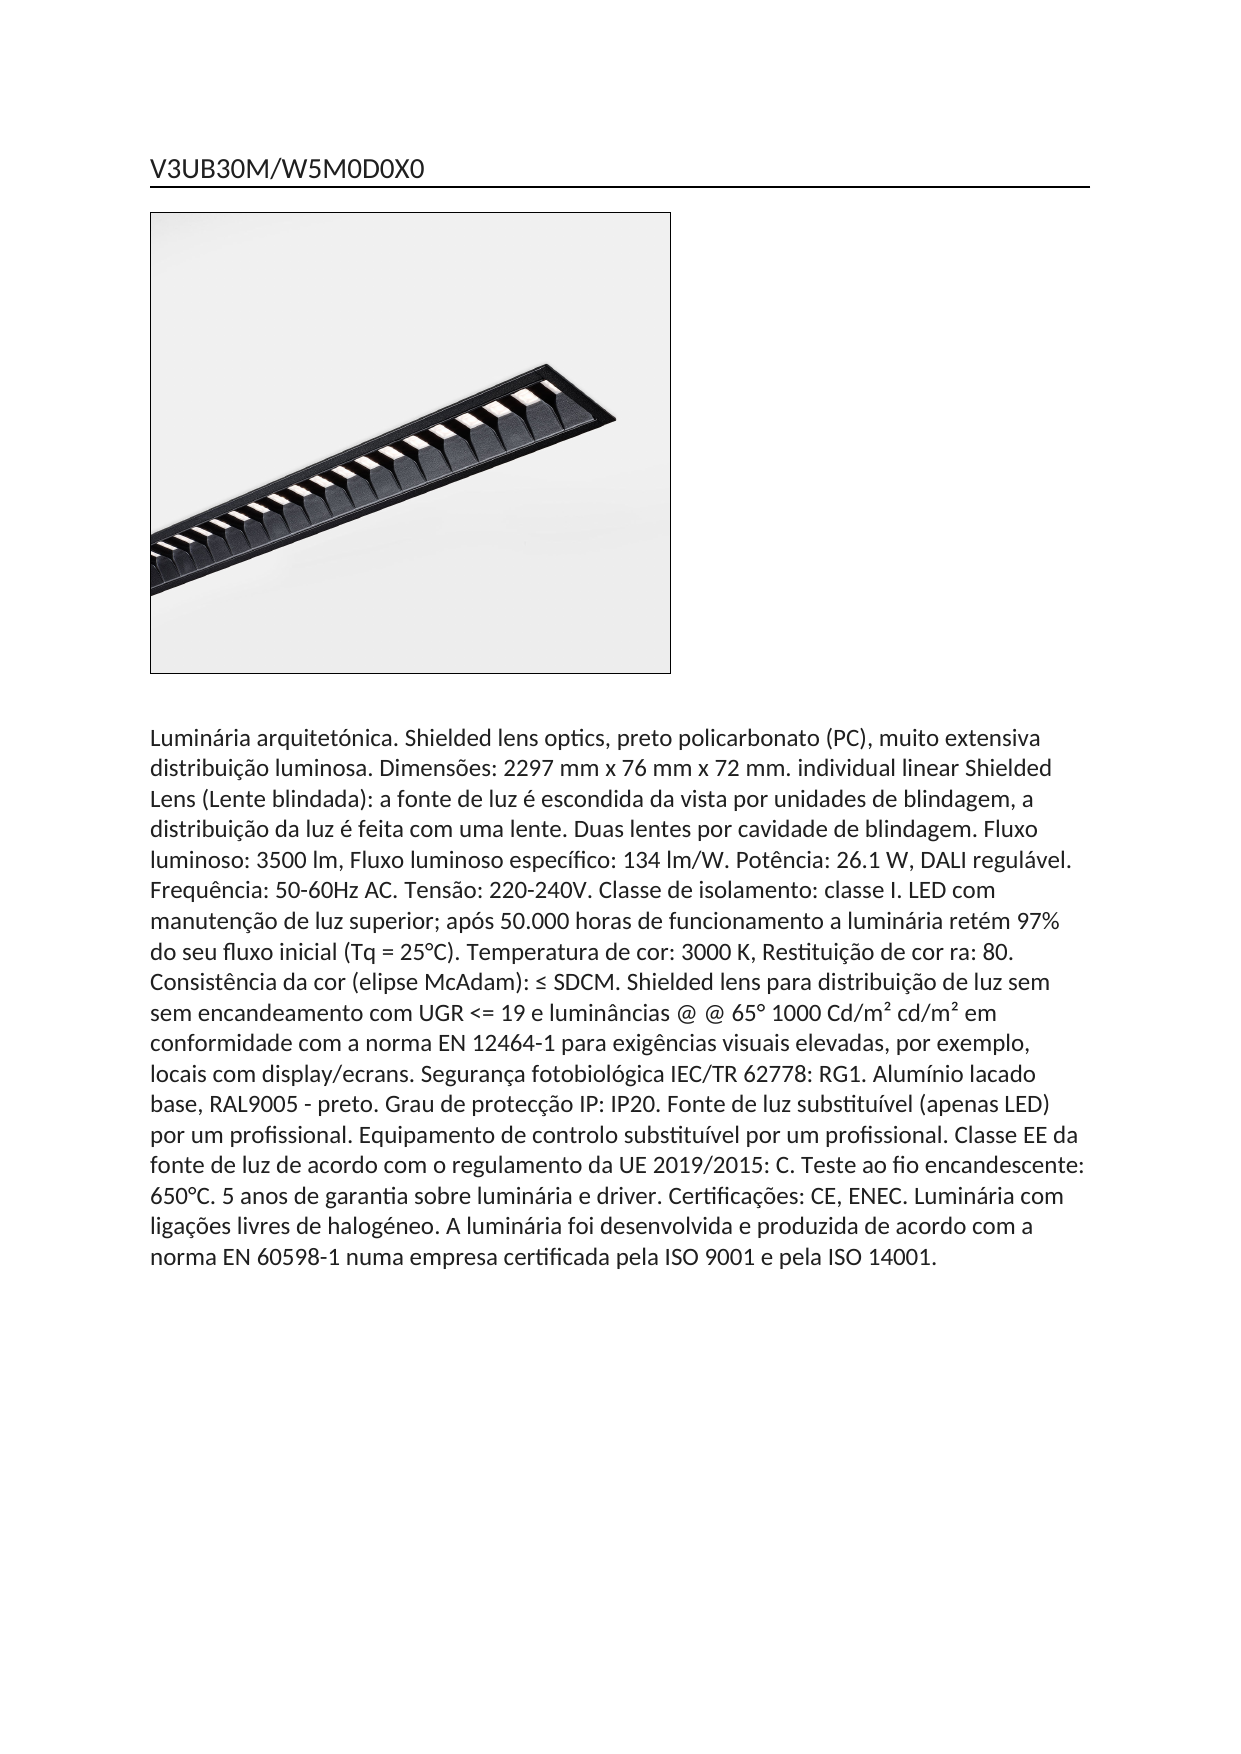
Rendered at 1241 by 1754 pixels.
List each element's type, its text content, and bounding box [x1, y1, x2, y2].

picture [151, 213, 670, 673]
text Luminária arquitetónica. Shielded lens optics, preto policarbonato (PC), muito extensiva distribuição luminosa. Dimensões: 2297 mm x 76 mm x 72 mm. individual linear Shielded Lens (Lente blindada): a fonte de luz é escondida da vista por unidades de blindagem, a distribuição da luz é feita com uma lente. Duas lentes por cavidade de blindagem. Fluxo luminoso: 3500 lm, Fluxo luminoso específico: 134 lm/W. Potência: 26.1 W, DALI regulável. Frequência: 50-60Hz AC. Tensão: 220-240V. Classe de isolamento: classe I. LED com manutenção de luz superior; após 50.000 horas de funcionamento a luminária retém 97% do seu fluxo inicial (Tq = 25°C). Temperatura de cor: 3000 K, Restituição de cor ra: 80. Consistência da cor (elipse McAdam): ≤ SDCM. Shielded lens para distribuição de luz sem sem encandeamento com UGR <= 19 e luminâncias @ @ 65° 1000 Cd/m² cd/m² em conformidade com a norma EN 12464-1 para exigências visuais elevadas, por exemplo, locais com display/ecrans. Segurança fotobiológica IEC/TR 62778: RG1. Alumínio lacado base, RAL9005 - preto. Grau de protecção IP: IP20. Fonte de luz substituível (apenas LED) por um profissional. Equipamento de controlo substituível por um profissional. Classe EE da fonte de luz de acordo com o regulamento da UE 2019/2015: C. Teste ao fio encandescente: 650°C. 5 anos de garantia sobre luminária e driver. Certificações: CE, ENEC. Luminária com ligações livres de halogéneo. A luminária foi desenvolvida e produzida de acordo com a norma EN 60598-1 numa empresa certificada pela ISO 9001 e pela ISO 14001. [150, 722, 1090, 1271]
text V3UB30M/W5M0D0X0 [150, 150, 1090, 186]
